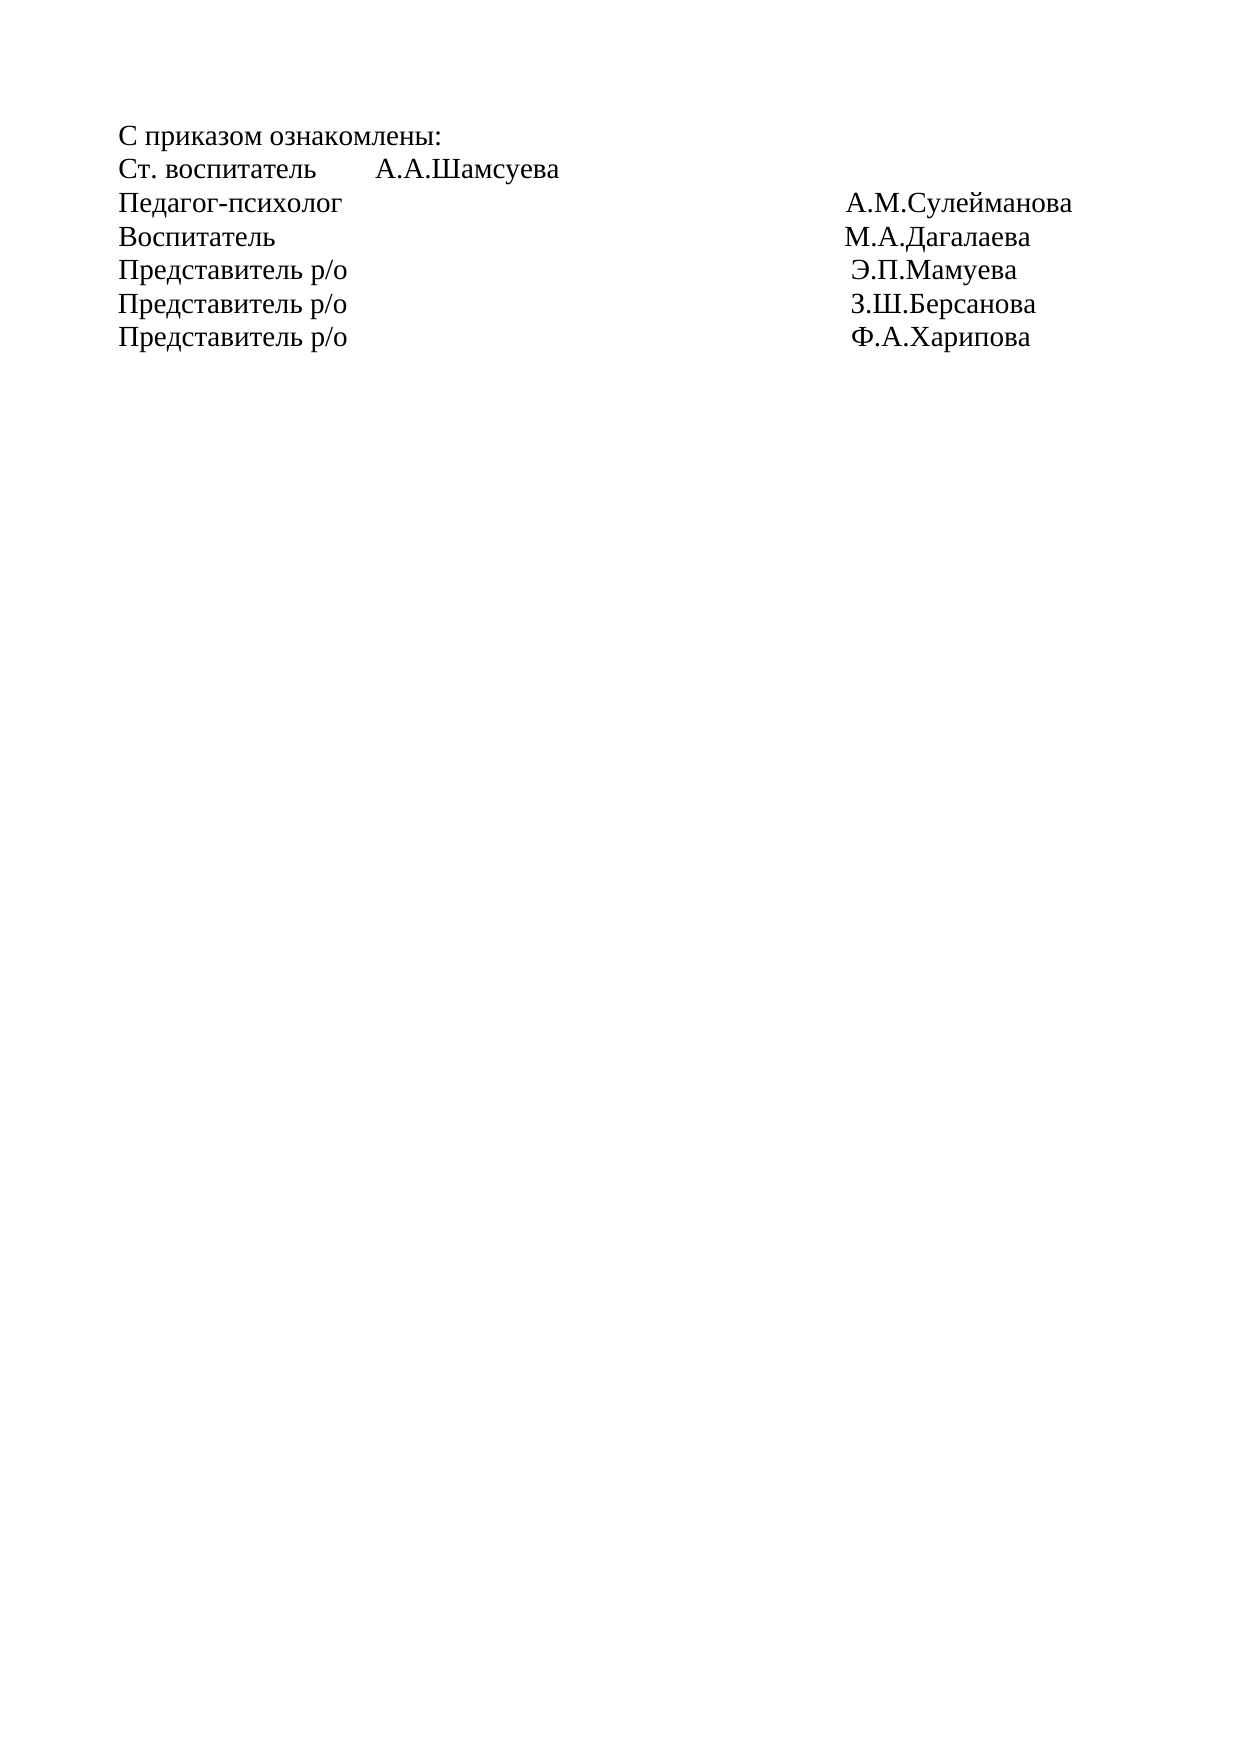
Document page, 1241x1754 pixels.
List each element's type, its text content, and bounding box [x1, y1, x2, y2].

text Педагог-психолог А.М.Сулейманова [118, 185, 1152, 219]
text Ст. воспитатель А.А.Шамсуева [118, 152, 1152, 185]
text Представитель р/о З.Ш.Берсанова [118, 286, 1152, 319]
text Представитель р/о Ф.А.Харипова [118, 319, 1152, 353]
text С приказом ознакомлены: [118, 118, 1152, 152]
text Представитель р/о Э.П.Мамуева [118, 252, 1152, 286]
text Воспитатель М.А.Дагалаева [118, 219, 1152, 252]
